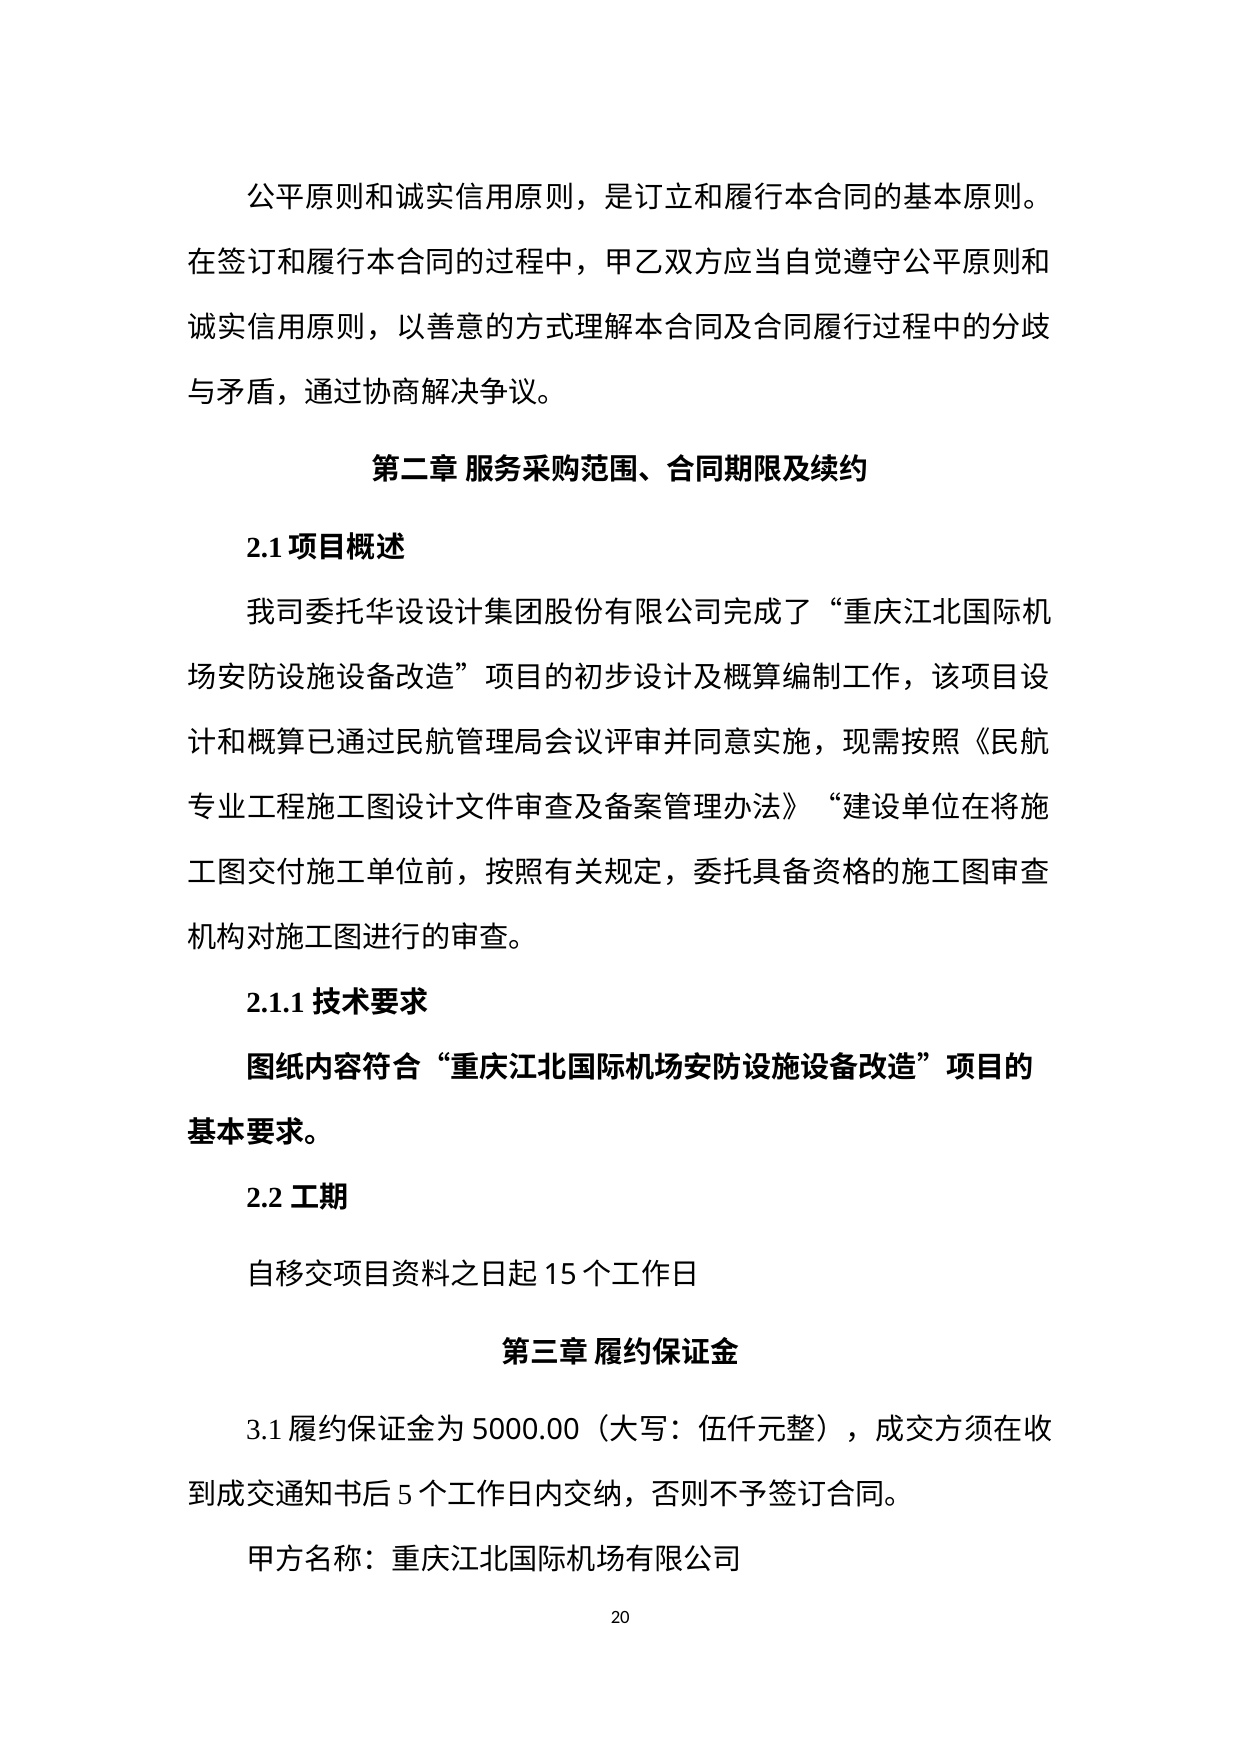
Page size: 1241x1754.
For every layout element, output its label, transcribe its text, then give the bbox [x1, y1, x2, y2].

text 3.1履约保证金为5000.00（大写：伍仟元整），成交方须在收到成交通知书后5个工作日内交纳，否则不予签订合同。 [187, 1394, 1053, 1524]
text 我司委托华设设计集团股份有限公司完成了“重庆江北国际机场安防设施设备改造”项目的初步设计及概算编制工作，该项目设计和概算已通过民航管理局会议评审并同意实施，现需按照《民航专业工程施工图设计文件审查及备案管理办法》“建设单位在将施工图交付施工单位前，按照有关规定，委托具备资格的施工图审查机构对施工图进行的审查。 [187, 577, 1053, 967]
text 图纸内容符合“重庆江北国际机场安防设施设备改造”项目的基本要求。 [187, 1032, 1053, 1162]
text 第二章 服务采购范围、合同期限及续约 [187, 434, 1053, 499]
text 第三章 履约保证金 [187, 1317, 1053, 1382]
text 2.1项目概述 [187, 512, 1053, 577]
title 2.1.1 技术要求 [187, 967, 1053, 1032]
text 2.2 工期 [187, 1162, 1053, 1227]
text 甲方名称：重庆江北国际机场有限公司 [187, 1524, 1053, 1589]
text 公平原则和诚实信用原则，是订立和履行本合同的基本原则。在签订和履行本合同的过程中，甲乙双方应当自觉遵守公平原则和诚实信用原则，以善意的方式理解本合同及合同履行过程中的分歧与矛盾，通过协商解决争议。 [187, 162, 1053, 422]
text 自移交项目资料之日起15个工作日 [187, 1239, 1053, 1304]
